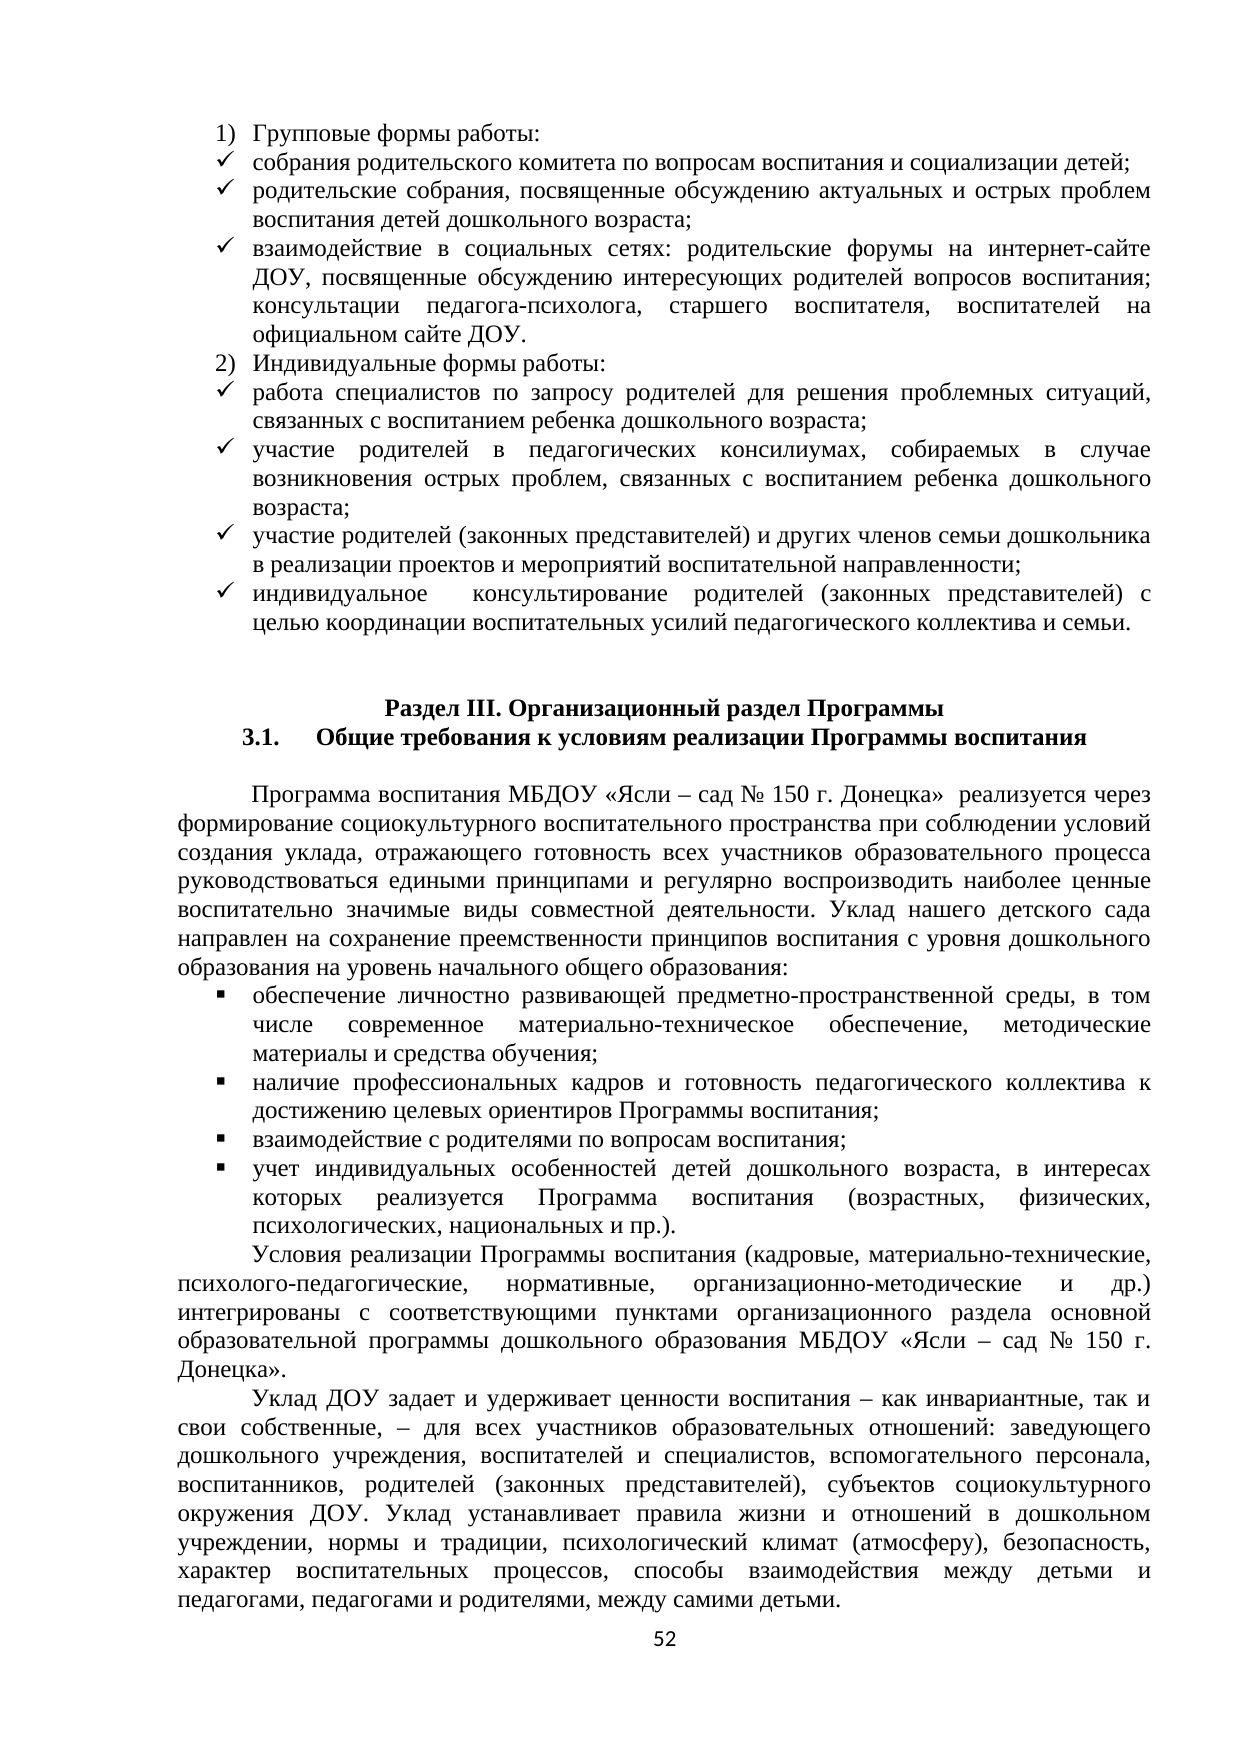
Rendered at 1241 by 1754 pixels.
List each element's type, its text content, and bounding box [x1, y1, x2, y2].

list родительские собрания, посвященные обсуждению актуальных и острых проблем воспитания детей дошкольного возраста; [215, 176, 1152, 233]
list участие родителей в педагогических консилиумах, собираемых в случае возникновения острых проблем, связанных с воспитанием ребенка дошкольного возраста; [215, 434, 1152, 521]
list обеспечение личностно развивающей предметно-пространственной среды, в том числе современное материально-техническое обеспечение, методические материалы и средства обучения; [215, 981, 1152, 1067]
list Индивидуальные формы работы: [215, 348, 1152, 377]
text 3.1. Общие требования к условиям реализации Программы воспитания [177, 722, 1152, 751]
list собрания родительского комитета по вопросам воспитания и социализации детей; [215, 147, 1152, 176]
list учет индивидуальных особенностей детей дошкольного возраста, в интересах которых реализуется Программа воспитания (возрастных, физических, психологических, национальных и пр.). [215, 1153, 1152, 1239]
text Раздел III. Организационный раздел Программы [177, 693, 1152, 722]
text Условия реализации Программы воспитания (кадровые, материально-технические, психолого-педагогические, нормативные, организационно-методические и др.) интегрированы с соответствующими пунктами организационного раздела основной образовательной программы дошкольного образования МБДОУ «Ясли – сад № 150 г. Донецка». [177, 1239, 1152, 1383]
list работа специалистов по запросу родителей для решения проблемных ситуаций, связанных с воспитанием ребенка дошкольного возраста; [215, 377, 1152, 434]
list взаимодействие с родителями по вопросам воспитания; [215, 1124, 1152, 1153]
list Групповые формы работы: [215, 118, 1152, 147]
list наличие профессиональных кадров и готовность педагогического коллектива к достижению целевых ориентиров Программы воспитания; [215, 1067, 1152, 1124]
list участие родителей (законных представителей) и других членов семьи дошкольника в реализации проектов и мероприятий воспитательной направленности; [215, 521, 1152, 578]
list взаимодействие в социальных сетях: родительские форумы на интернет-сайте ДОУ, посвященные обсуждению интересующих родителей вопросов воспитания; консультации педагога-психолога, старшего воспитателя, воспитателей на официальном сайте ДОУ. [215, 233, 1152, 348]
text Уклад ДОУ задает и удерживает ценности воспитания – как инвариантные, так и свои собственные, – для всех участников образовательных отношений: заведующего дошкольного учреждения, воспитателей и специалистов, вспомогательного персонала, воспитанников, родителей (законных представителей), субъектов социокультурного окружения ДОУ. Уклад устанавливает правила жизни и отношений в дошкольном учреждении, нормы и традиции, психологический климат (атмосферу), безопасность, характер воспитательных процессов, способы взаимодействия между детьми и педагогами, педагогами и родителями, между самими детьми. [177, 1383, 1152, 1613]
text Программа воспитания МБДОУ «Ясли – сад № 150 г. Донецка» реализуется через формирование социокультурного воспитательного пространства при соблюдении условий создания уклада, отражающего готовность всех участников образовательного процесса руководствоваться едиными принципами и регулярно воспроизводить наиболее ценные воспитательно значимые виды совместной деятельности. Уклад нашего детского сада направлен на сохранение преемственности принципов воспитания с уровня дошкольного образования на уровень начального общего образования: [177, 779, 1152, 981]
list индивидуальное консультирование родителей (законных представителей) c целью координации воспитательных усилий педагогического коллектива и семьи. [215, 578, 1152, 636]
